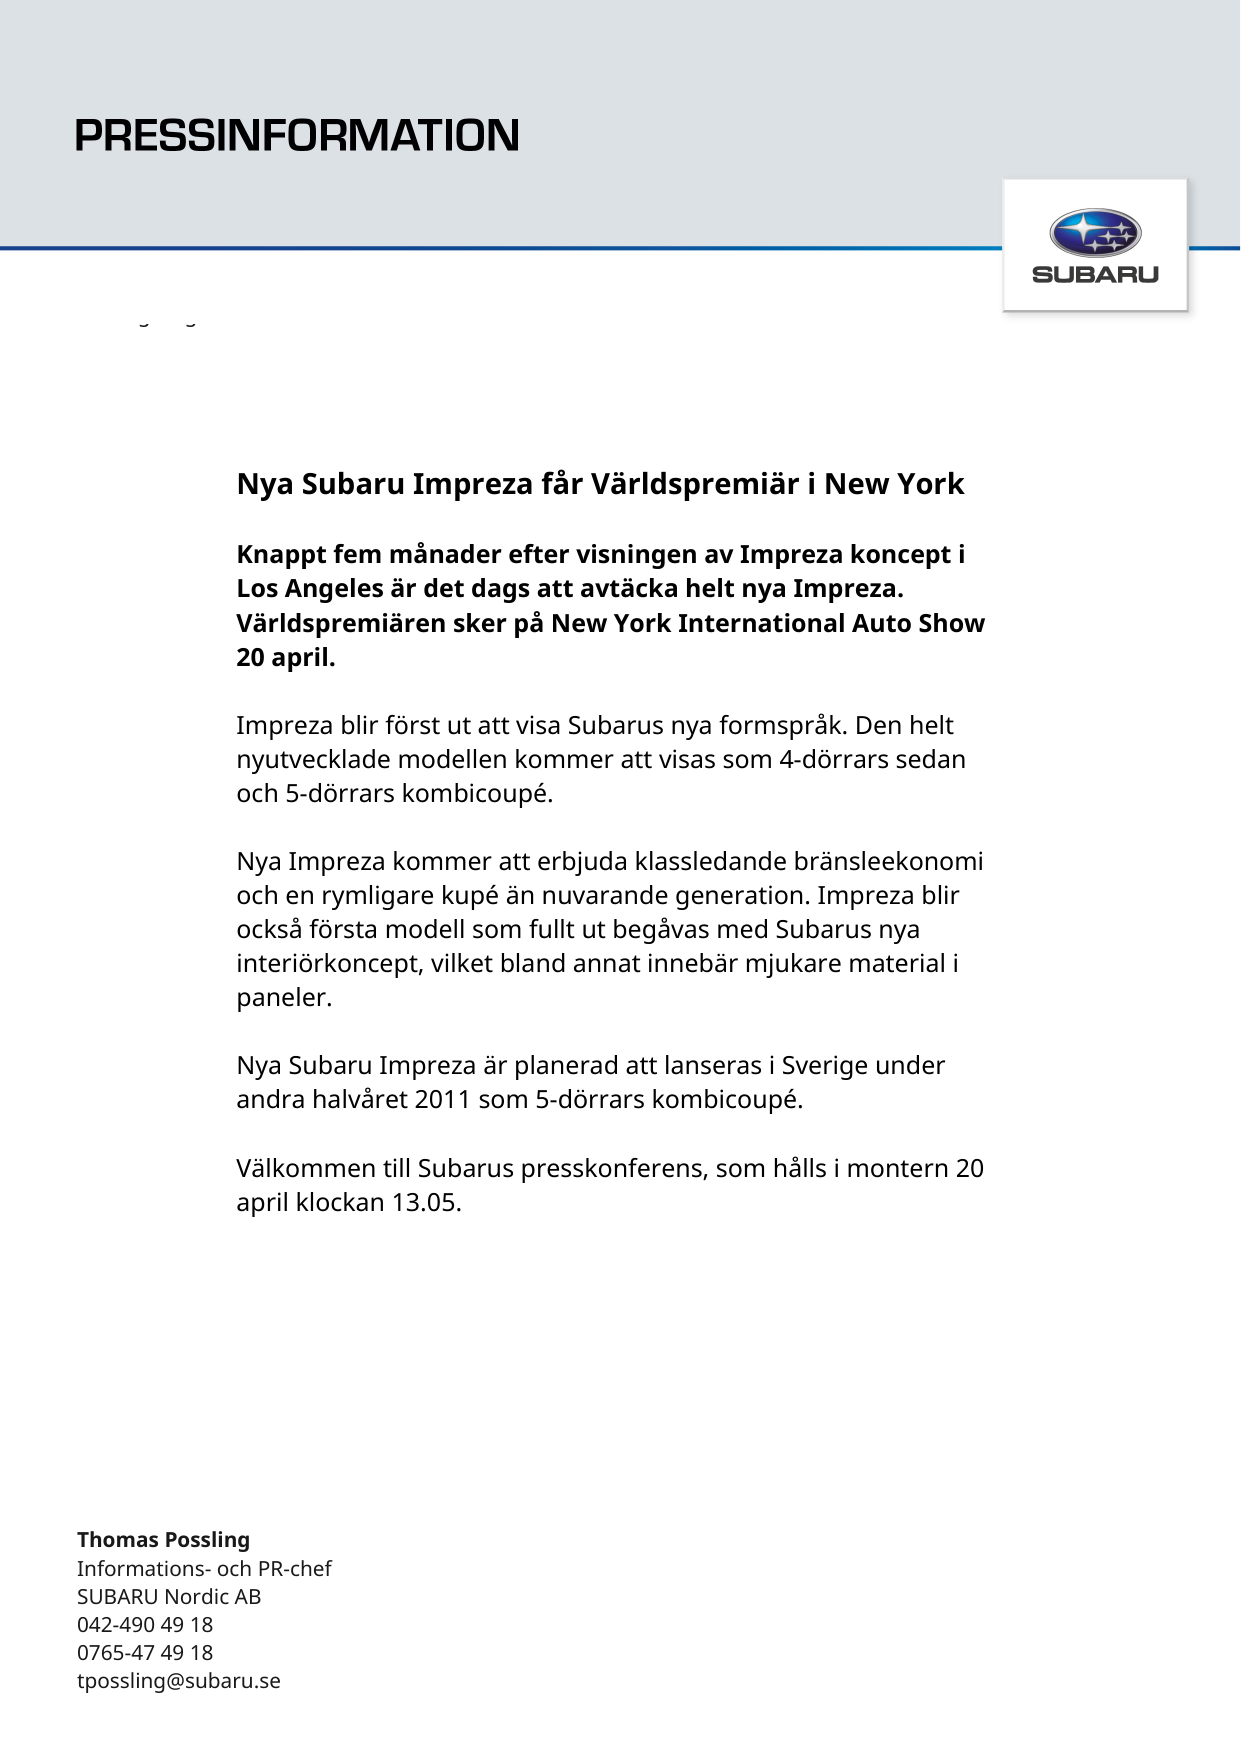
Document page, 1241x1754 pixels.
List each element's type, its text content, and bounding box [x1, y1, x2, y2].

text Nya Subaru Impreza är planerad att lanseras i Sverige under andra halvåret 2011 som 5-dörrars kombicoupé. [236, 1048, 1005, 1116]
picture [0, 0, 1241, 324]
text Impreza blir först ut att visa Subarus nya formspråk. Den helt nyutvecklade modellen kommer att visas som 4-dörrars sedan och 5-dörrars kombicoupé. [236, 707, 1005, 809]
text Nya Subaru Impreza får Världspremiär i New York [236, 463, 1005, 503]
text Nya Impreza kommer att erbjuda klassledande bränsleekonomi och en rymligare kupé än nuvarande generation. Impreza blir också första modell som fullt ut begåvas med Subarus nya interiörkoncept, vilket bland annat innebär mjukare material i paneler. [236, 844, 1005, 1014]
text Knappt fem månader efter visningen av Impreza koncept i Los Angeles är det dags att avtäcka helt nya Impreza. Världspremiären sker på New York International Auto Show 20 april. [236, 537, 1005, 673]
text Välkommen till Subarus presskonferens, som hålls i montern 20 april klockan 13.05. [236, 1150, 1005, 1218]
